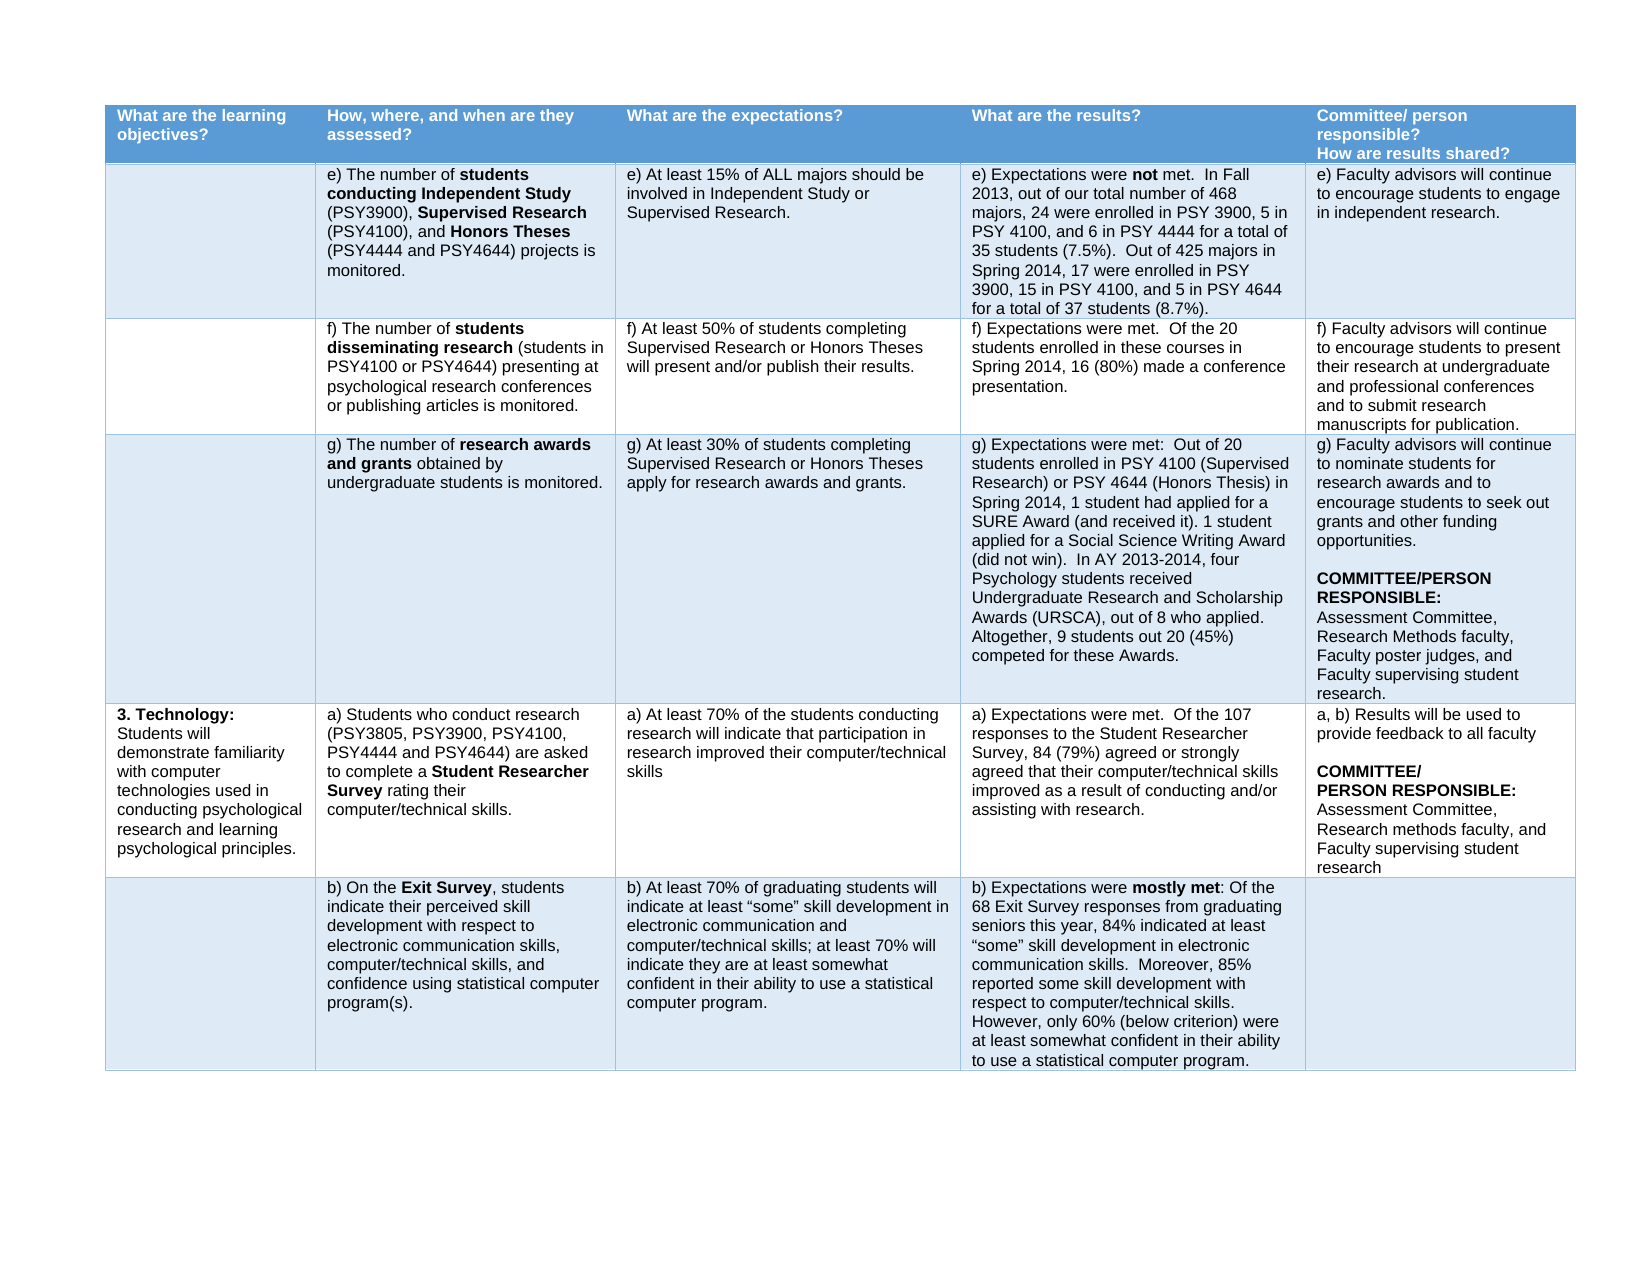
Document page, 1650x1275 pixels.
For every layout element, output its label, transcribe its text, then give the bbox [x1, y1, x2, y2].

table_cell [106, 435, 315, 703]
table_cell e) At least 15% of ALL majors should be involved in Independent Study or Supervised Research. [616, 165, 960, 318]
table_cell e) The number of students conducting Independent Study (PSY3900), Supervised Research (PSY4100), and Honors Theses (PSY4444 and PSY4644) projects is monitored. [316, 165, 615, 318]
table_cell a, b) Results will be used to provide feedback to all faculty COMMITTEE/ PERSON RESPONSIBLE: Assessment Committee, Research methods faculty, and Faculty supervising student research [1306, 704, 1575, 877]
table_cell b) Expectations were mostly met: Of the 68 Exit Survey responses from graduating seniors this year, 84% indicated at least “some” skill development in electronic communication skills. Moreover, 85% reported some skill development with respect to computer/technical skills. However, only 60% (below criterion) were at least somewhat confident in their ability to use a statistical computer program. [961, 878, 1305, 1069]
table_cell f) At least 50% of students completing Supervised Research or Honors Theses will present and/or publish their results. [616, 319, 960, 434]
table_cell f) The number of students disseminating research (students in PSY4100 or PSY4644) presenting at psychological research conferences or publishing articles is monitored. [316, 319, 615, 434]
table_cell [1306, 878, 1575, 1069]
table_header What are the results? [961, 106, 1305, 163]
table_header How, where, and when are they assessed? [316, 106, 615, 163]
table_cell a) Expectations were met. Of the 107 responses to the Student Researcher Survey, 84 (79%) agreed or strongly agreed that their computer/technical skills improved as a result of conducting and/or assisting with research. [961, 704, 1305, 877]
table_cell f) Faculty advisors will continue to encourage students to present their research at undergraduate and professional conferences and to submit research manuscripts for publication. [1306, 319, 1575, 434]
table_header What are the expectations? [616, 106, 960, 163]
table_cell e) Faculty advisors will continue to encourage students to engage in independent research. [1306, 165, 1575, 318]
table_header What are the learning objectives? [106, 106, 315, 163]
table_cell [106, 319, 315, 434]
table_cell e) Expectations were not met. In Fall 2013, out of our total number of 468 majors, 24 were enrolled in PSY 3900, 5 in PSY 4100, and 6 in PSY 4444 for a total of 35 students (7.5%). Out of 425 majors in Spring 2014, 17 were enrolled in PSY 3900, 15 in PSY 4100, and 5 in PSY 4644 for a total of 37 students (8.7%). [961, 165, 1305, 318]
table_cell 3. Technology: Students will demonstrate familiarity with computer technologies used in conducting psychological research and learning psychological principles. [106, 704, 315, 877]
table_cell b) At least 70% of graduating students will indicate at least “some” skill development in electronic communication and computer/technical skills; at least 70% will indicate they are at least somewhat confident in their ability to use a statistical computer program. [616, 878, 960, 1069]
table_cell b) On the Exit Survey, students indicate their perceived skill development with respect to electronic communication skills, computer/technical skills, and confidence using statistical computer program(s). [316, 878, 615, 1069]
table_cell g) The number of research awards and grants obtained by undergraduate students is monitored. [316, 435, 615, 703]
table_cell [106, 165, 315, 318]
table_header Committee/ person responsible? How are results shared? [1306, 106, 1575, 163]
table_cell [106, 878, 315, 1069]
table_cell g) Faculty advisors will continue to nominate students for research awards and to encourage students to seek out grants and other funding opportunities. COMMITTEE/PERSON RESPONSIBLE: Assessment Committee, Research Methods faculty, Faculty poster judges, and Faculty supervising student research. [1306, 435, 1575, 703]
table_cell f) Expectations were met. Of the 20 students enrolled in these courses in Spring 2014, 16 (80%) made a conference presentation. [961, 319, 1305, 434]
table_cell g) At least 30% of students completing Supervised Research or Honors Theses apply for research awards and grants. [616, 435, 960, 703]
table_cell g) Expectations were met: Out of 20 students enrolled in PSY 4100 (Supervised Research) or PSY 4644 (Honors Thesis) in Spring 2014, 1 student had applied for a SURE Award (and received it). 1 student applied for a Social Science Writing Award (did not win). In AY 2013-2014, four Psychology students received Undergraduate Research and Scholarship Awards (URSCA), out of 8 who applied. Altogether, 9 students out 20 (45%) competed for these Awards. [961, 435, 1305, 703]
table_cell a) At least 70% of the students conducting research will indicate that participation in research improved their computer/technical skills [616, 704, 960, 877]
table_cell a) Students who conduct research (PSY3805, PSY3900, PSY4100, PSY4444 and PSY4644) are asked to complete a Student Researcher Survey rating their computer/technical skills. [316, 704, 615, 877]
